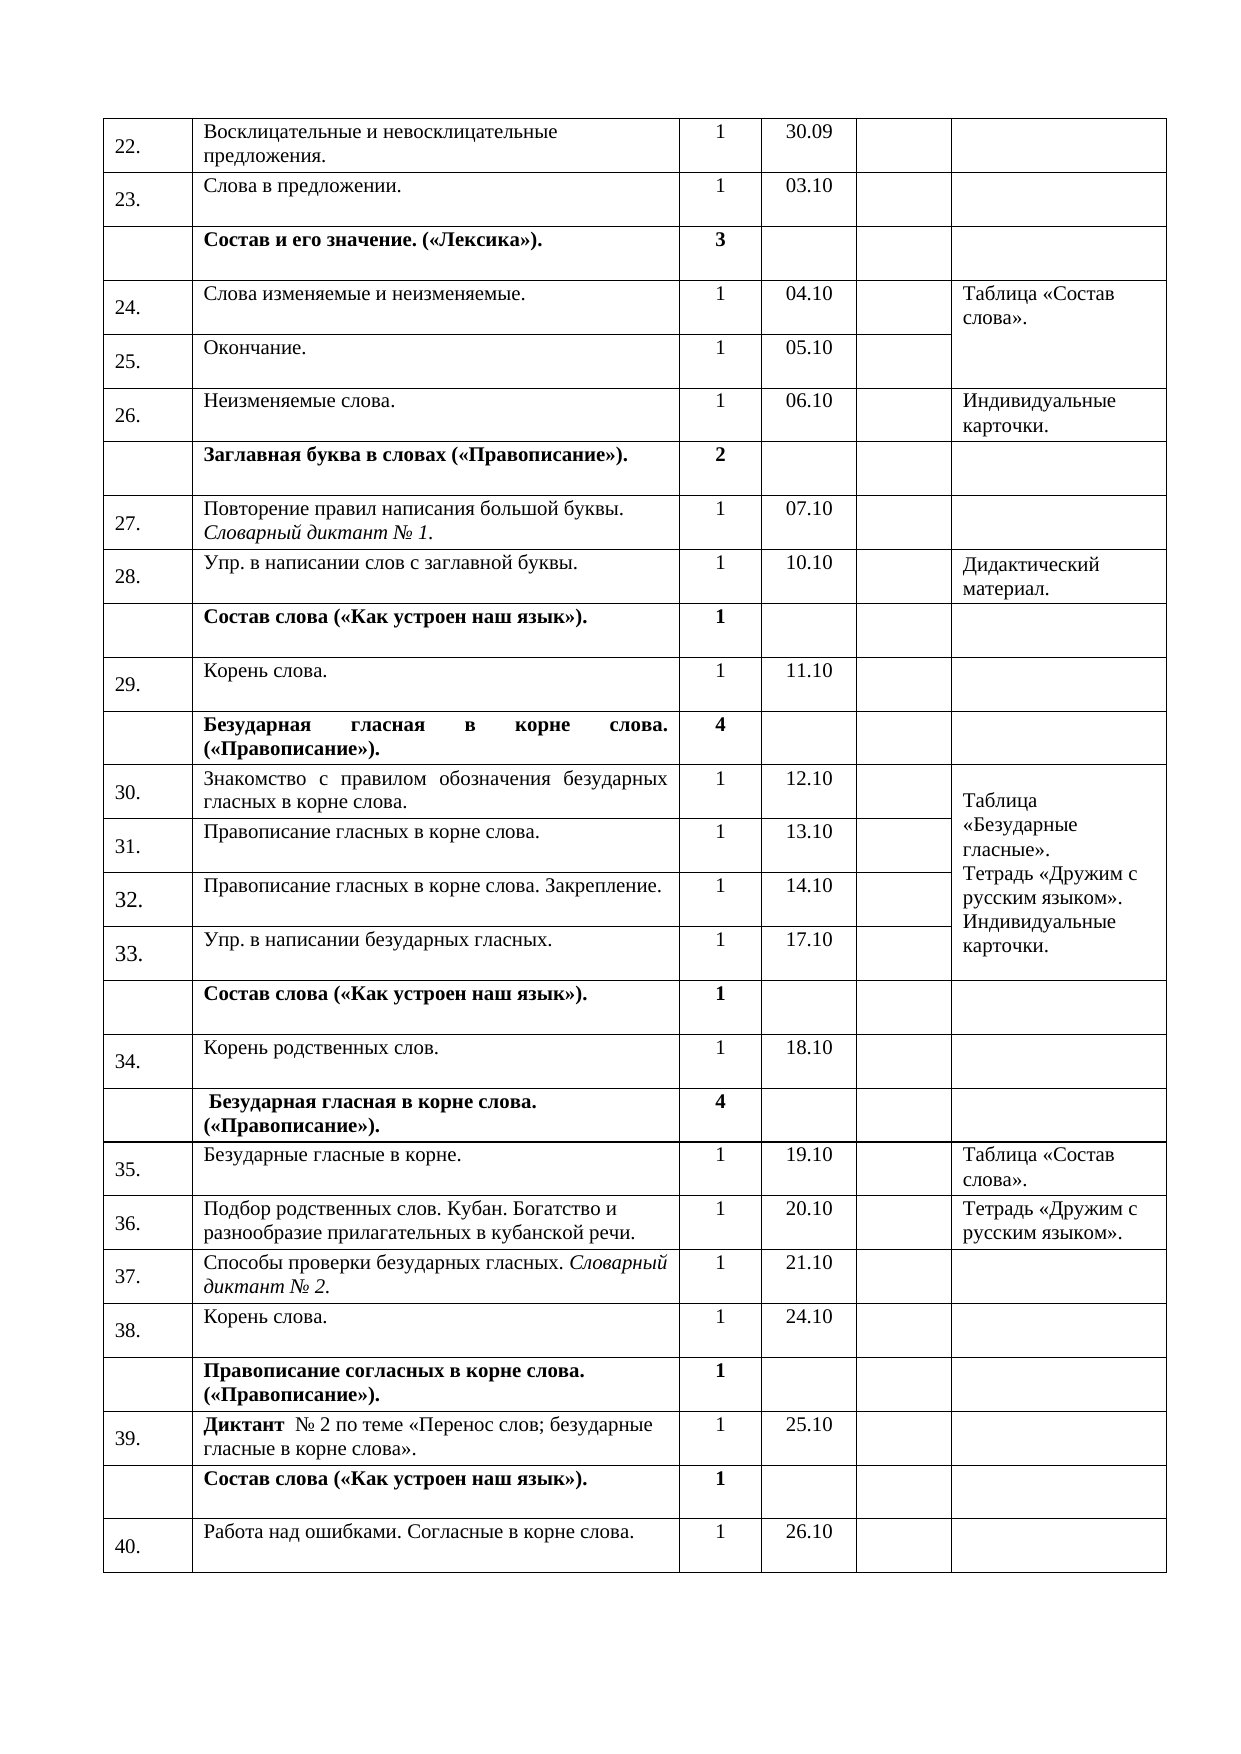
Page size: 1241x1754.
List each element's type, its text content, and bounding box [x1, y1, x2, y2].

table_cell [857, 281, 951, 333]
table_cell [104, 765, 192, 818]
table_cell [762, 981, 856, 1034]
table_cell [857, 604, 951, 657]
table_cell [104, 1089, 192, 1141]
table_cell [762, 712, 856, 764]
table_cell [104, 981, 192, 1034]
table_cell [857, 335, 951, 387]
table_cell 14.10 [762, 873, 856, 926]
table_cell [104, 1412, 192, 1464]
table_cell 24.10 [762, 1304, 856, 1357]
table_cell Работа над ошибками. Согласные в корне слова. [193, 1519, 679, 1572]
table_cell [857, 173, 951, 226]
table_cell [952, 712, 1166, 764]
table_cell Таблица «Состав слова». [952, 1143, 1166, 1195]
table_cell 1 [680, 281, 761, 333]
table_cell 05.10 [762, 335, 856, 387]
table_cell [762, 1358, 856, 1411]
table_cell [857, 1035, 951, 1087]
table_cell 4 [680, 1089, 761, 1141]
table_cell [104, 1466, 192, 1518]
table_cell [952, 1304, 1166, 1357]
table_cell 11.10 [762, 658, 856, 711]
table_cell 2 [680, 442, 761, 495]
table_cell [952, 496, 1166, 549]
table_cell 1 [680, 1519, 761, 1572]
table_cell [952, 119, 1166, 172]
table_cell Безударные гласные в корне. [193, 1143, 679, 1195]
table_cell 1 [680, 389, 761, 441]
table_cell [104, 873, 192, 926]
table_cell Безударная гласная в корне слова. («Правописание»). [193, 712, 679, 764]
table_cell Подбор родственных слов. Кубан. Богатство и разнообразие прилагательных в кубанской речи. [193, 1196, 679, 1249]
table_cell [104, 1304, 192, 1357]
table_cell [857, 1143, 951, 1195]
table_cell Корень слова. [193, 658, 679, 711]
table_cell [857, 873, 951, 926]
table_cell Корень слова. [193, 1304, 679, 1357]
table_cell Правописание согласных в корне слова. («Правописание»). [193, 1358, 679, 1411]
table_cell Окончание. [193, 335, 679, 387]
table_cell [104, 119, 192, 172]
table_cell [104, 1143, 192, 1195]
table_cell Диктант № 2 по теме «Перенос слов; безударные гласные в корне слова». [193, 1412, 679, 1464]
table_cell [104, 604, 192, 657]
table_cell 1 [680, 1196, 761, 1249]
table_cell [104, 227, 192, 280]
table_cell 06.10 [762, 389, 856, 441]
table_cell 10.10 [762, 550, 856, 603]
table_cell 1 [680, 658, 761, 711]
table_cell 1 [680, 765, 761, 818]
table_cell 30.09 [762, 119, 856, 172]
table_cell [104, 819, 192, 872]
table_cell [762, 442, 856, 495]
table_cell [857, 1519, 951, 1572]
table_cell [104, 712, 192, 764]
table_cell [952, 227, 1166, 280]
table_cell Индивидуальные карточки. [952, 389, 1166, 441]
table_cell [857, 550, 951, 603]
table_cell [952, 981, 1166, 1034]
table_cell [952, 1035, 1166, 1087]
table_cell [104, 1358, 192, 1411]
table_cell [857, 1304, 951, 1357]
table_cell [857, 442, 951, 495]
table_cell [857, 765, 951, 818]
table_cell 13.10 [762, 819, 856, 872]
table_cell Неизменяемые слова. [193, 389, 679, 441]
table_cell [762, 1466, 856, 1518]
table_cell [104, 173, 192, 226]
table_cell [952, 173, 1166, 226]
table_cell 26.10 [762, 1519, 856, 1572]
table_cell 1 [680, 1250, 761, 1303]
table_cell [857, 389, 951, 441]
table_cell [104, 496, 192, 549]
table_cell 1 [680, 1035, 761, 1087]
table_cell 1 [680, 873, 761, 926]
table_cell [857, 1196, 951, 1249]
table_cell [104, 389, 192, 441]
table_cell 1 [680, 819, 761, 872]
table_cell Слова изменяемые и неизменяемые. [193, 281, 679, 333]
table_cell [857, 1466, 951, 1518]
table_cell 19.10 [762, 1143, 856, 1195]
table_cell [952, 604, 1166, 657]
table_cell Упр. в написании слов с заглавной буквы. [193, 550, 679, 603]
table_cell [952, 1250, 1166, 1303]
table_cell Состав слова («Как устроен наш язык»). [193, 1466, 679, 1518]
table_cell [104, 1519, 192, 1572]
table_cell 03.10 [762, 173, 856, 226]
table_cell Состав слова («Как устроен наш язык»). [193, 604, 679, 657]
table_cell [104, 550, 192, 603]
table_cell Слова в предложении. [193, 173, 679, 226]
table_cell Дидактический материал. [952, 550, 1166, 603]
table_cell [857, 819, 951, 872]
table_cell [952, 1519, 1166, 1572]
table_cell Упр. в написании безударных гласных. [193, 927, 679, 980]
table_cell Заглавная буква в словах («Правописание»). [193, 442, 679, 495]
table_cell 25.10 [762, 1412, 856, 1464]
table_cell [952, 1412, 1166, 1464]
table_cell 1 [680, 981, 761, 1034]
table_cell 1 [680, 1304, 761, 1357]
table_cell Повторение правил написания большой буквы. Словарный диктант № 1. [193, 496, 679, 549]
table_cell [952, 442, 1166, 495]
table_cell Способы проверки безударных гласных. Словарный диктант № 2. [193, 1250, 679, 1303]
table_cell [857, 927, 951, 980]
table_cell Тетрадь «Дружим с русским языком». [952, 1196, 1166, 1249]
table_cell 20.10 [762, 1196, 856, 1249]
table_cell [857, 1250, 951, 1303]
table_cell [104, 658, 192, 711]
table_cell 1 [680, 1143, 761, 1195]
table_cell 18.10 [762, 1035, 856, 1087]
table_cell [857, 1089, 951, 1141]
table_cell [952, 1358, 1166, 1411]
table_cell [952, 1466, 1166, 1518]
table_cell [104, 442, 192, 495]
table_cell [857, 712, 951, 764]
table_cell 1 [680, 604, 761, 657]
table_cell [104, 1250, 192, 1303]
table_cell [952, 658, 1166, 711]
table_cell [762, 604, 856, 657]
table_cell [857, 1358, 951, 1411]
table_cell [104, 1035, 192, 1087]
table_cell [857, 496, 951, 549]
table_cell 1 [680, 1412, 761, 1464]
table_cell Таблица «Безударные гласные». Тетрадь «Дружим с русским языком». Индивидуальные карточки. [952, 765, 1166, 980]
table_cell [104, 335, 192, 387]
table_cell 1 [680, 335, 761, 387]
table_cell 1 [680, 119, 761, 172]
table_cell [952, 1089, 1166, 1141]
table_cell Знакомство с правилом обозначения безударных гласных в корне слова. [193, 765, 679, 818]
table_cell [857, 981, 951, 1034]
table_cell [857, 658, 951, 711]
table_cell Корень родственных слов. [193, 1035, 679, 1087]
table_cell Состав и его значение. («Лексика»). [193, 227, 679, 280]
table_cell Восклицательные и невосклицательные предложения. [193, 119, 679, 172]
table_cell 12.10 [762, 765, 856, 818]
table_cell 04.10 [762, 281, 856, 333]
table_cell [857, 227, 951, 280]
table_cell 1 [680, 550, 761, 603]
table_cell Правописание гласных в корне слова. Закрепление. [193, 873, 679, 926]
table_cell [104, 1196, 192, 1249]
table_cell 1 [680, 173, 761, 226]
table_cell [762, 227, 856, 280]
table_cell Правописание гласных в корне слова. [193, 819, 679, 872]
table_cell [104, 281, 192, 333]
table_cell 1 [680, 496, 761, 549]
table_cell Таблица «Состав слова». [952, 281, 1166, 387]
table_cell 1 [680, 927, 761, 980]
table_cell 4 [680, 712, 761, 764]
table_cell [762, 1089, 856, 1141]
table_cell [104, 927, 192, 980]
table_cell 1 [680, 1466, 761, 1518]
table_cell Состав слова («Как устроен наш язык»). [193, 981, 679, 1034]
table_cell 1 [680, 1358, 761, 1411]
table_cell 17.10 [762, 927, 856, 980]
table_cell [857, 1412, 951, 1464]
table_cell 07.10 [762, 496, 856, 549]
table_cell [857, 119, 951, 172]
table_cell 3 [680, 227, 761, 280]
table_cell Безударная гласная в корне слова. («Правописание»). [193, 1089, 679, 1141]
table_cell 21.10 [762, 1250, 856, 1303]
